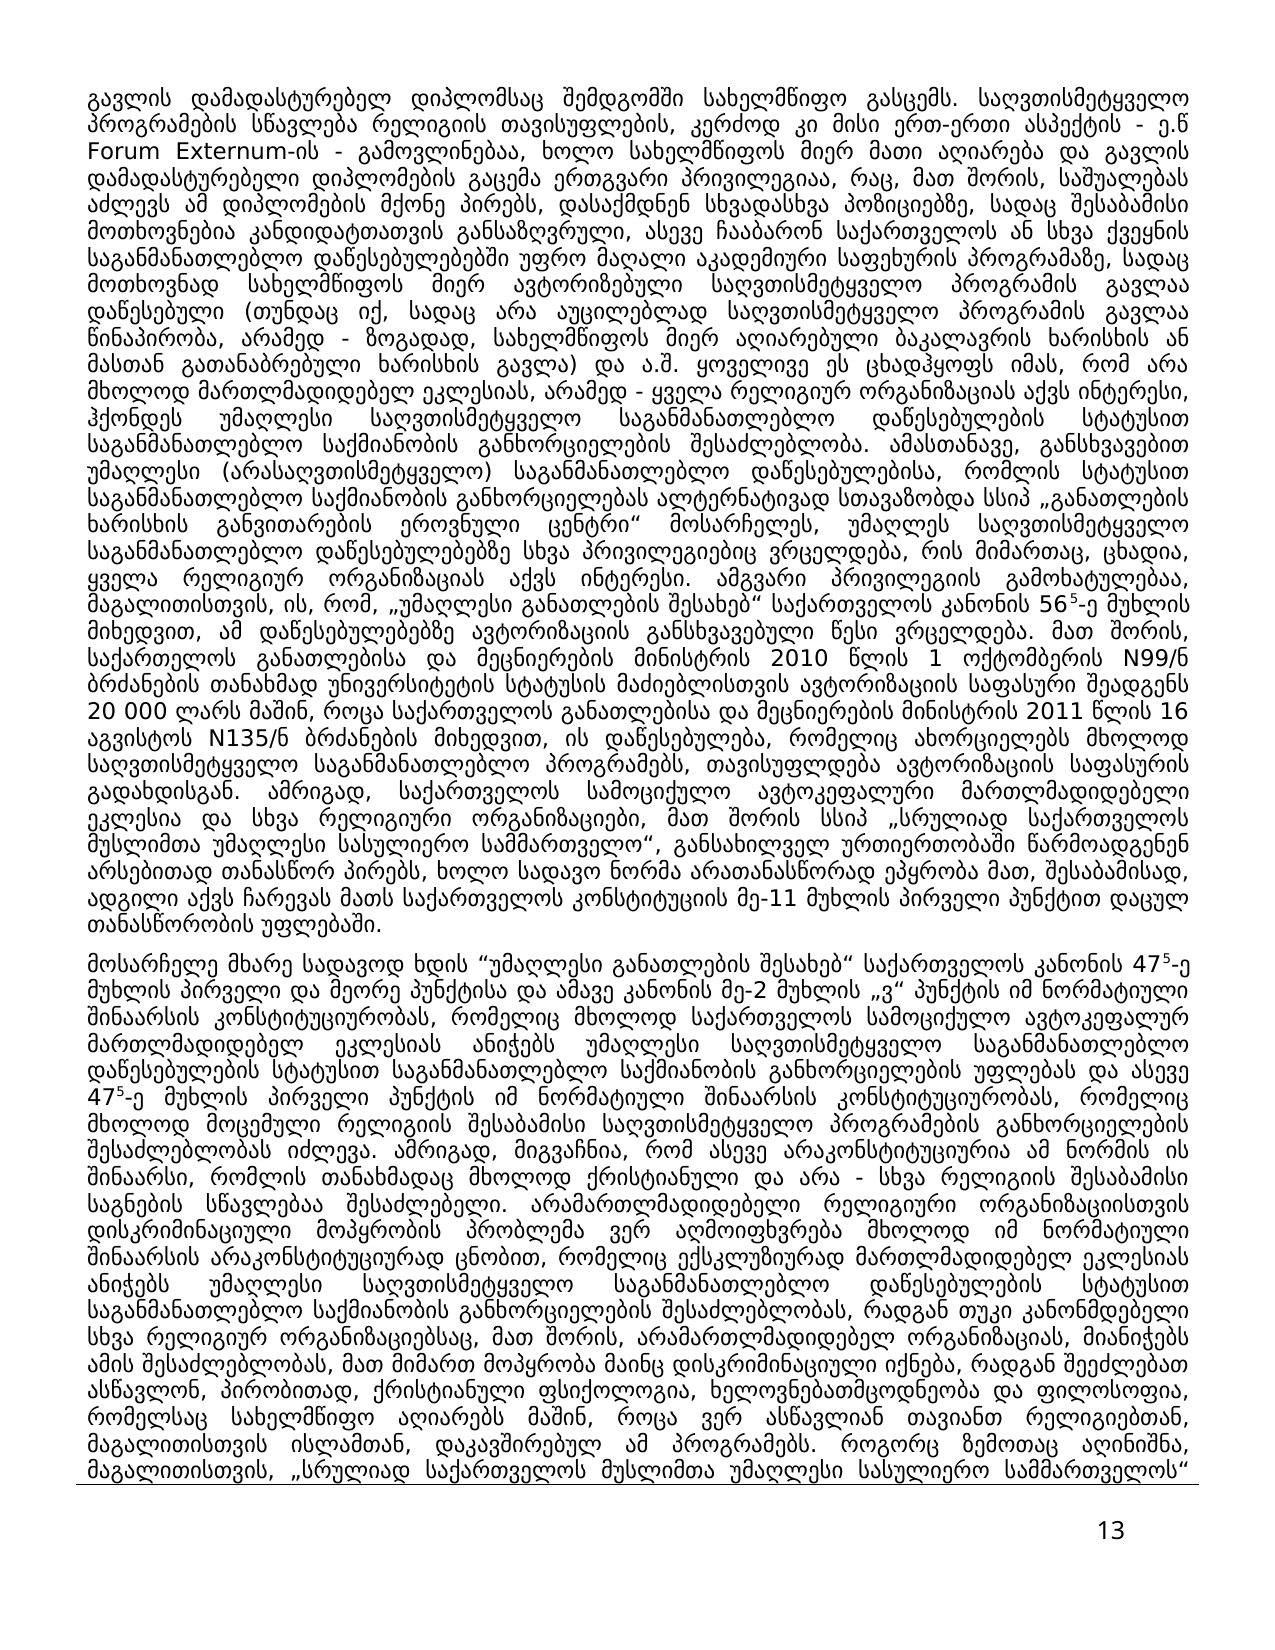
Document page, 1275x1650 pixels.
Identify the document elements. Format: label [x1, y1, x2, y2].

table_header [76, 85, 1199, 1484]
